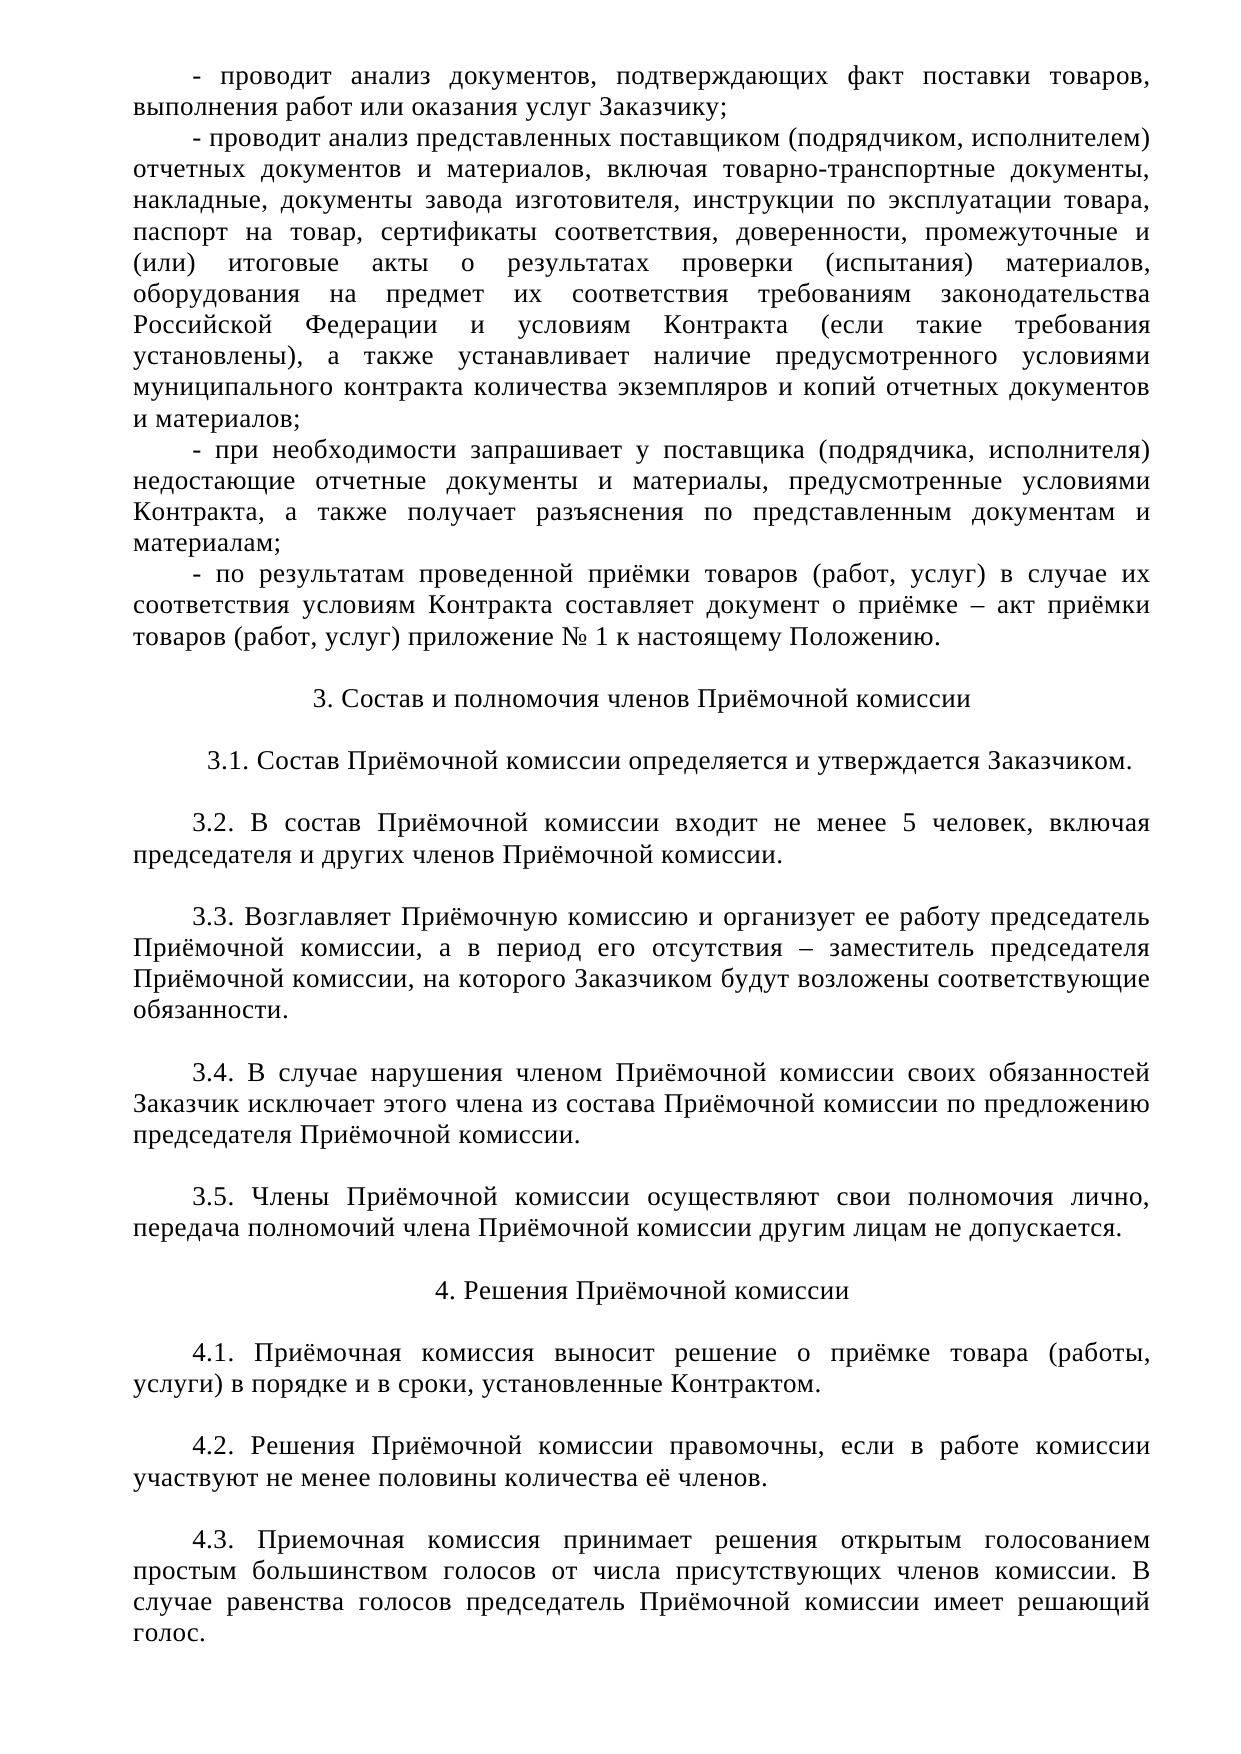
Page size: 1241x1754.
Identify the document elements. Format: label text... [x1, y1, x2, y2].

list 3.1. Состав Приёмочной комиссии определяется и утверждается Заказчиком. [133, 744, 1152, 775]
list 3.5. Члены Приёмочной комиссии осуществляют свои полномочия лично, передача полномочий члена Приёмочной комиссии другим лицам не допускается. [133, 1180, 1152, 1243]
list 3.4. В случае нарушения членом Приёмочной комиссии своих обязанностей Заказчик исключает этого члена из состава Приёмочной комиссии по предложению председателя Приёмочной комиссии. [133, 1056, 1152, 1149]
list 3. Состав и полномочия членов Приёмочной комиссии [133, 682, 1152, 713]
list - при необходимости запрашивает у поставщика (подрядчика, исполнителя) недостающие отчетные документы и материалы, предусмотренные условиями Контракта, а также получает разъяснения по представленным документам и материалам; [133, 433, 1152, 557]
list - по результатам проведенной приёмки товаров (работ, услуг) в случае их соответствия условиям Контракта составляет документ о приёмке – акт приёмки товаров (работ, услуг) приложение № 1 к настоящему Положению. [133, 557, 1152, 651]
list - проводит анализ документов, подтверждающих факт поставки товаров, выполнения работ или оказания услуг Заказчику; [133, 59, 1152, 121]
list 3.3. Возглавляет Приёмочную комиссию и организует ее работу председатель Приёмочной комиссии, а в период его отсутствия – заместитель председателя Приёмочной комиссии, на которого Заказчиком будут возложены соответствующие обязанности. [133, 900, 1152, 1024]
list - проводит анализ представленных поставщиком (подрядчиком, исполнителем) отчетных документов и материалов, включая товарно-транспортные документы, накладные, документы завода изготовителя, инструкции по эксплуатации товара, паспорт на товар, сертификаты соответствия, доверенности, промежуточные и (или) итоговые акты о результатах проверки (испытания) материалов, оборудования на предмет их соответствия требованиям законодательства Российской Федерации и условиям Контракта (если такие требования установлены), а также устанавливает наличие предусмотренного условиями муниципального контракта количества экземпляров и копий отчетных документов и материалов; [133, 121, 1152, 433]
list 4.1. Приёмочная комиссия выносит решение о приёмке товара (работы, услуги) в порядке и в сроки, установленные Контрактом. [133, 1336, 1152, 1398]
list 4.3. Приемочная комиссия принимает решения открытым голосованием простым большинством голосов от числа присутствующих членов комиссии. В случае равенства голосов председатель Приёмочной комиссии имеет решающий голос. [133, 1523, 1152, 1647]
list 4. Решения Приёмочной комиссии [133, 1274, 1152, 1305]
list 4.2. Решения Приёмочной комиссии правомочны, если в работе комиссии участвуют не менее половины количества её членов. [133, 1429, 1152, 1492]
list 3.2. В состав Приёмочной комиссии входит не менее 5 человек, включая председателя и других членов Приёмочной комиссии. [133, 807, 1152, 869]
